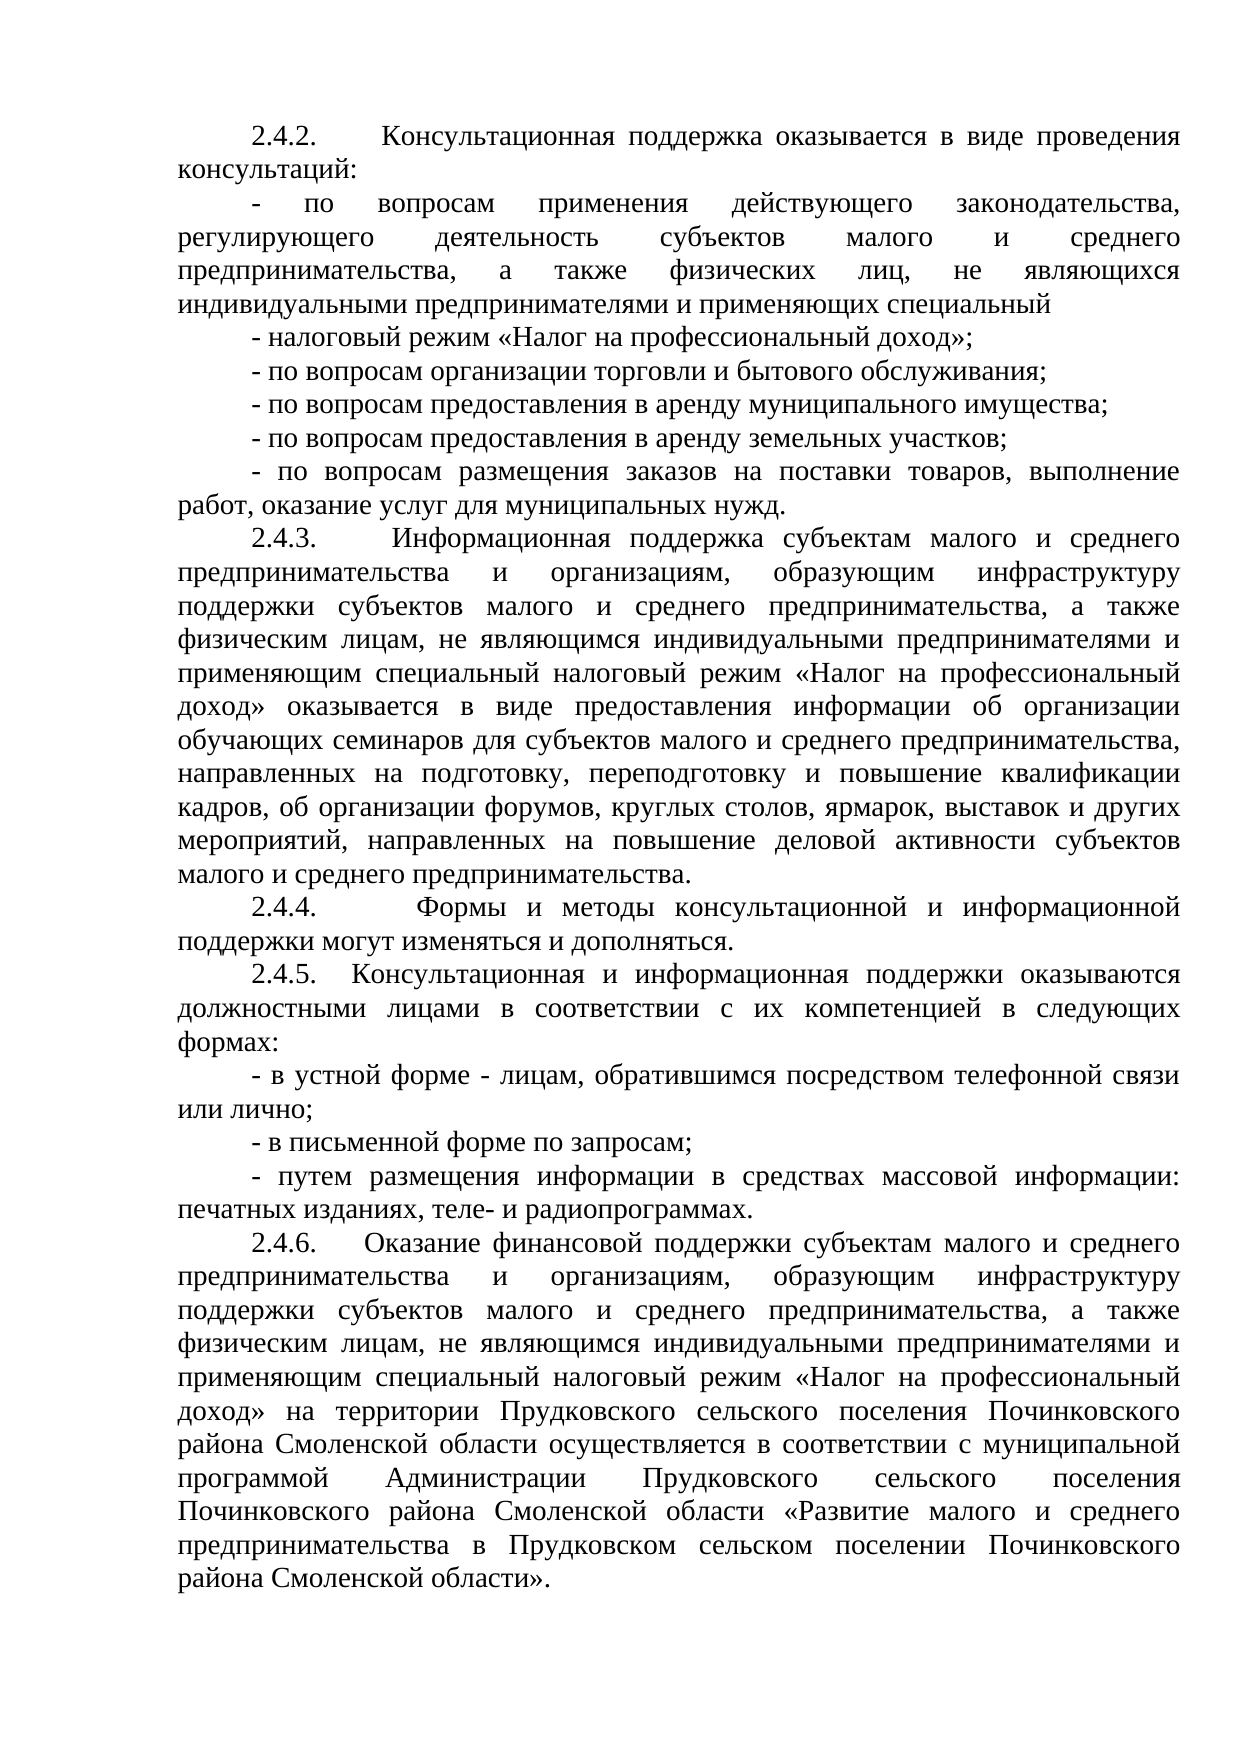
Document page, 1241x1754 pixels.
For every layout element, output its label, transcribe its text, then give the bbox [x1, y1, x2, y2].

text 2.4.6. Оказание финансовой поддержки субъектам малого и среднего предпринимательства и организациям, образующим инфраструктуру поддержки субъектов малого и среднего предпринимательства, а также физическим лицам, не являющимся индивидуальными предпринимателями и применяющим специальный налоговый режим «Налог на профессиональный доход» на территории Прудковского сельского поселения Починковского района Смоленской области осуществляется в соответствии с муниципальной программой Администрации Прудковского сельского поселения Починковского района Смоленской области «Развитие малого и среднего предпринимательства в Прудковском сельском поселении Починковского района Смоленской области». [177, 1225, 1181, 1594]
text - по вопросам организации торговли и бытового обслуживания; [177, 353, 1181, 386]
text - по вопросам предоставления в аренду земельных участков; [177, 420, 1181, 453]
text - в устной форме - лицам, обратившимся посредством телефонной связи или лично; [177, 1057, 1181, 1124]
text - по вопросам предоставления в аренду муниципального имущества; [177, 386, 1181, 420]
text 2.4.3. Информационная поддержка субъектам малого и среднего предпринимательства и организациям, образующим инфраструктуру поддержки субъектов малого и среднего предпринимательства, а также физическим лицам, не являющимся индивидуальными предпринимателями и применяющим специальный налоговый режим «Налог на профессиональный доход» оказывается в виде предоставления информации об организации обучающих семинаров для субъектов малого и среднего предпринимательства, направленных на подготовку, переподготовку и повышение квалификации кадров, об организации форумов, круглых столов, ярмарок, выставок и других мероприятий, направленных на повышение деловой активности субъектов малого и среднего предпринимательства. [177, 521, 1181, 889]
text 2.4.2. Консультационная поддержка оказывается в виде проведения консультаций: [177, 118, 1181, 185]
text - путем размещения информации в средствах массовой информации: печатных изданиях, теле- и радиопрограммах. [177, 1158, 1181, 1225]
text 2.4.5. Консультационная и информационная поддержки оказываются должностными лицами в соответствии с их компетенцией в следующих формах: [177, 957, 1181, 1057]
text - налоговый режим «Налог на профессиональный доход»; [177, 319, 1181, 353]
text - в письменной форме по запросам; [177, 1124, 1181, 1158]
text 2.4.4. Формы и методы консультационной и информационной поддержки могут изменяться и дополняться. [177, 889, 1181, 957]
text - по вопросам применения действующего законодательства, регулирующего деятельность субъектов малого и среднего предпринимательства, а также физических лиц, не являющихся индивидуальными предпринимателями и применяющих специальный [177, 185, 1181, 319]
text - по вопросам размещения заказов на поставки товаров, выполнение работ, оказание услуг для муниципальных нужд. [177, 453, 1181, 521]
